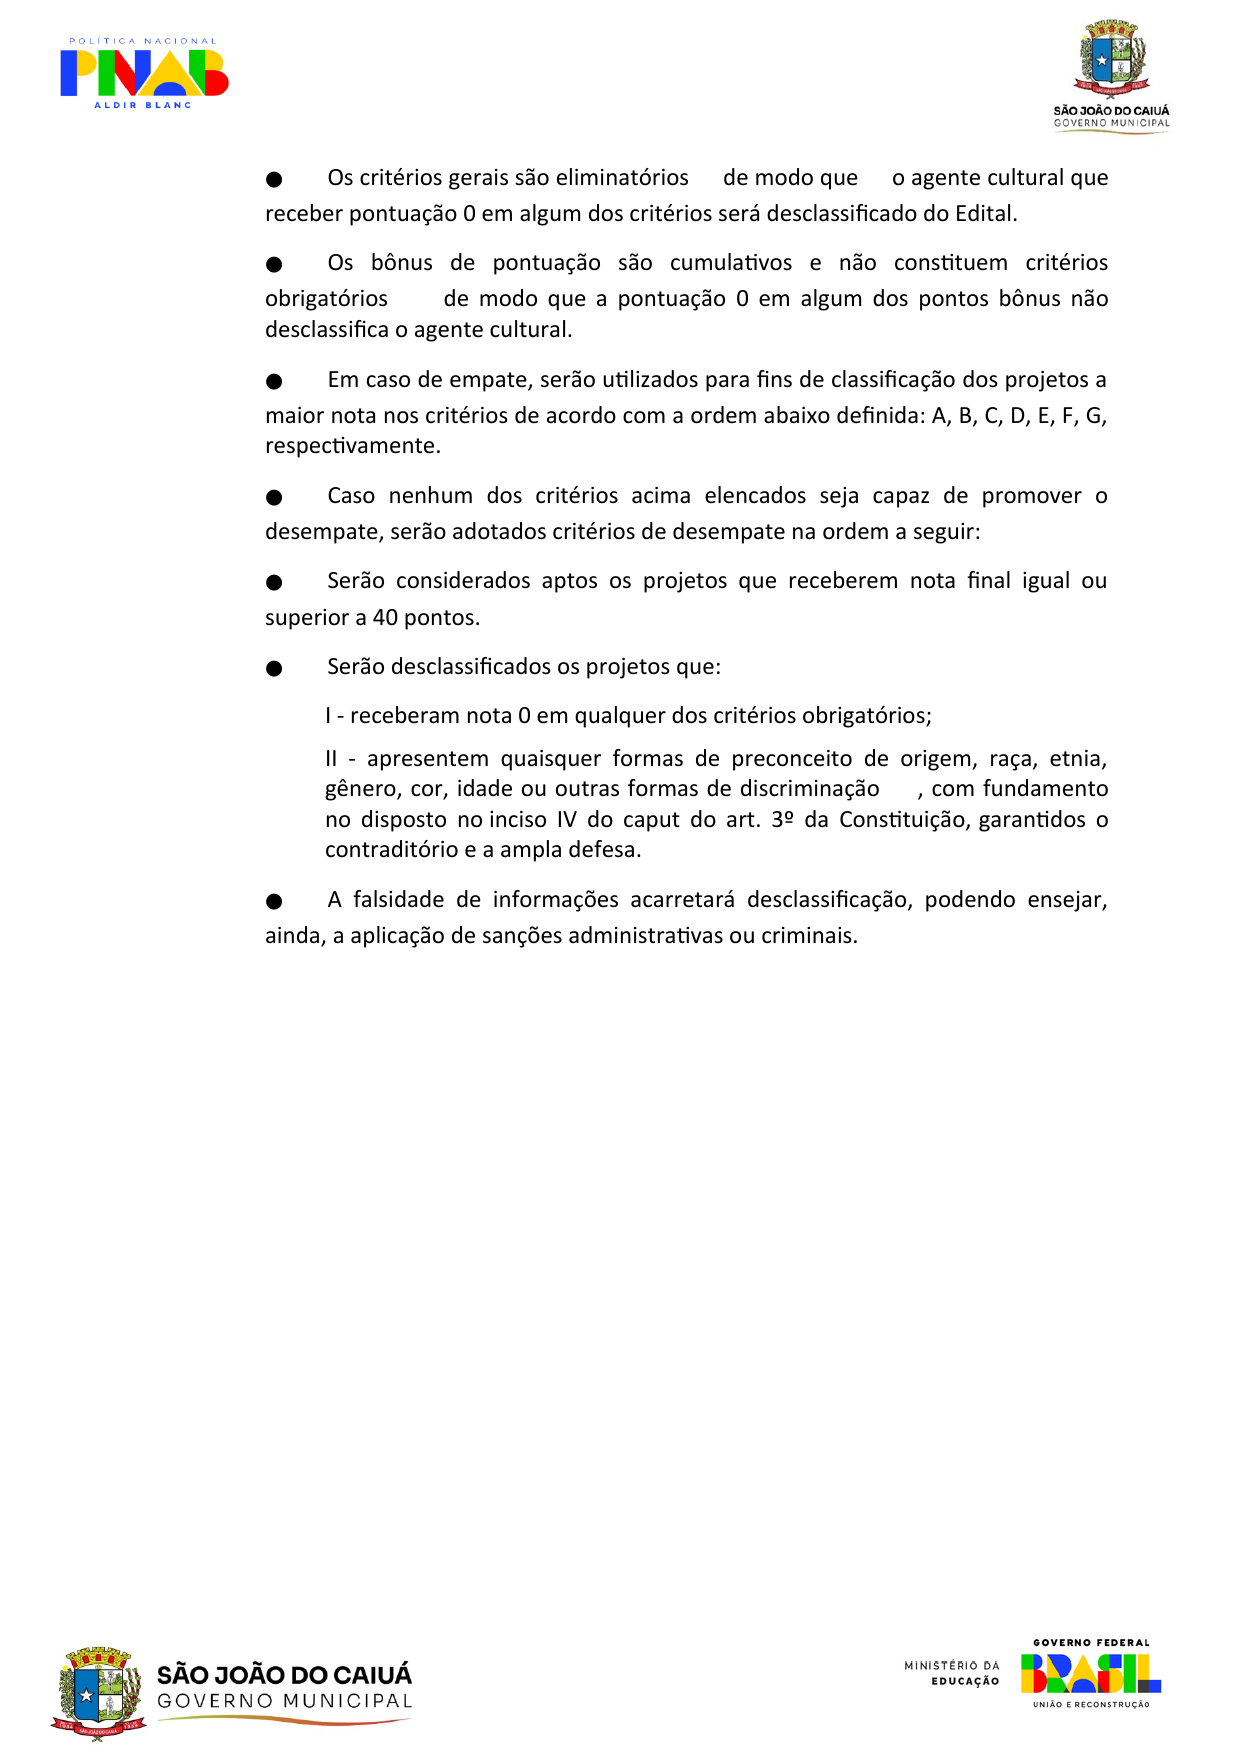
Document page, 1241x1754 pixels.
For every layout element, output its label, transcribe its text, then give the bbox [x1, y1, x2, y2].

picture [47, 11, 242, 119]
list Serão considerados aptos os projetos que receberem nota final igual ou superior a 40 pontos. [265, 558, 1109, 631]
list Caso nenhum dos critérios acima elencados seja capaz de promover o desempate serão adotados critérios de desempate na ordem a seguir: [265, 472, 1109, 546]
picture [891, 1614, 1183, 1735]
list Serão desclassificados os projetos que: [265, 644, 1109, 687]
picture [1042, 2, 1183, 147]
list A falsidade de informações acarretará desclassificação, podendo ensejar, ainda, a aplicação de sanções administrativas ou criminais. [265, 877, 1109, 950]
text I - receberam nota 0 em qualquer dos critérios obrigatórios; [325, 699, 1109, 729]
text II - apresentem quaisquer formas de preconceito de origem, raça, etnia, gênero, cor, idade ou outras formas de discriminação, com fundamento no disposto no inciso IV do caput do art. 3º da Constituição, garantidos o contraditório e a ampla defesa. [325, 742, 1109, 864]
list Os bônus de pontuação são cumulativos e não constituem critérios obrigatórios de modo que a pontuação 0 em algum dos pontos bônus não desclassifica o agente cultural. [265, 240, 1109, 344]
picture [27, 1637, 435, 1746]
list Em caso de empate, serão utilizados para fins de classificação dos projetos a maior nota nos critérios de acordo com a ordem abaixo definida: A, B, C, D, E, F, G, respectivamente. [265, 356, 1109, 460]
list Os critérios gerais são eliminatórios de modo que o agente cultural que receber pontuação 0 em algum dos critérios será desclassificado do Edital. [265, 154, 1109, 227]
